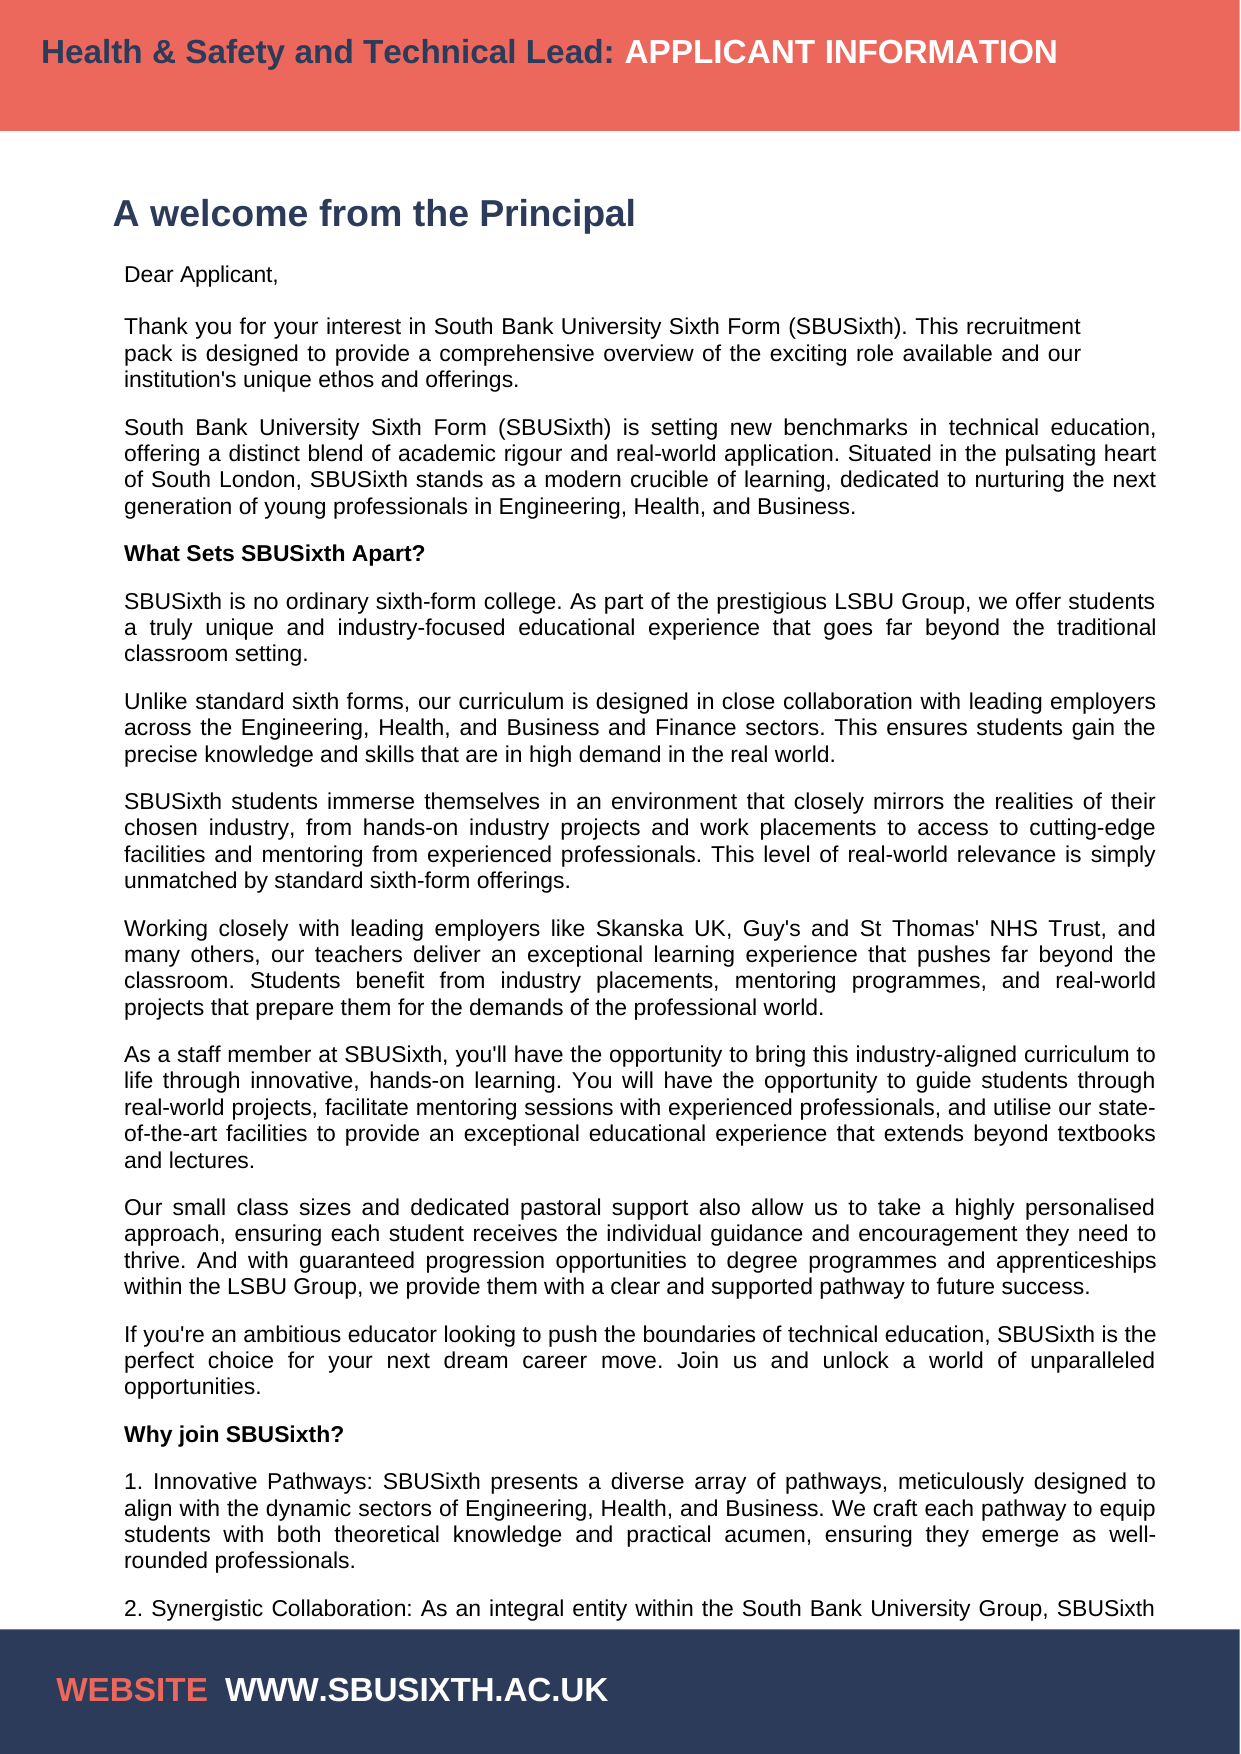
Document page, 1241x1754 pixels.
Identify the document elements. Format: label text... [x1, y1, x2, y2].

text As a staff member at SBUSixth, you'll have the opportunity to bring this industry-aligned curriculum to life through innovative, hands-on learning. You will have the opportunity to guide students through real-world projects, facilitate mentoring sessions with experienced professionals, and utilise our state-of-the-art facilities to provide an exceptional educational experience that extends beyond textbooks and lectures. [124, 1041, 1157, 1173]
text What Sets SBUSixth Apart? [124, 540, 1157, 566]
text Our small class sizes and dedicated pastoral support also allow us to take a highly personalised approach, ensuring each student receives the individual guidance and encouragement they need to thrive. And with guaranteed progression opportunities to degree programmes and apprenticeships within the LSBU Group, we provide them with a clear and supported pathway to future success. [124, 1194, 1157, 1299]
text If you're an ambitious educator looking to push the boundaries of technical education, SBUSixth is the perfect choice for your next dream career move. Join us and unlock a world of unparalleled opportunities. [124, 1321, 1157, 1400]
text 1. Innovative Pathways: SBUSixth presents a diverse array of pathways, meticulously designed to align with the dynamic sectors of Engineering, Health, and Business. We craft each pathway to equip students with both theoretical knowledge and practical acumen, ensuring they emerge as well-rounded professionals. [124, 1468, 1157, 1574]
text Working closely with leading employers like Skanska UK, Guy's and St Thomas' NHS Trust, and many others, our teachers deliver an exceptional learning experience that pushes far beyond the classroom. Students benefit from industry placements, mentoring programmes, and real-world projects that prepare them for the demands of the professional world. [124, 914, 1157, 1020]
text South Bank University Sixth Form (SBUSixth) is setting new benchmarks in technical education, offering a distinct blend of academic rigour and real-world application. Situated in the pulsating heart of South London, SBUSixth stands as a modern crucible of learning, dedicated to nurturing the next generation of young professionals in Engineering, Health, and Business. [124, 413, 1157, 519]
text SBUSixth is no ordinary sixth-form college. As part of the prestigious LSBU Group, we offer students a truly unique and industry-focused educational experience that goes far beyond the traditional classroom setting. [124, 588, 1157, 667]
text SBUSixth students immerse themselves in an environment that closely mirrors the realities of their chosen industry, from hands-on industry projects and work placements to access to cutting-edge facilities and mentoring from experienced professionals. This level of real-world relevance is simply unmatched by standard sixth-form offerings. [124, 788, 1157, 893]
subtitle A welcome from the Principal [112, 191, 1157, 234]
text Thank you for your interest in South Bank University Sixth Form (SBUSixth). This recruitment pack is designed to provide a comprehensive overview of the exciting role available and our institution's unique ethos and offerings. [124, 313, 1082, 392]
text Dear Applicant, [124, 261, 1157, 287]
text Unlike standard sixth forms, our curriculum is designed in close collaboration with leading employers across the Engineering, Health, and Business and Finance sectors. This ensures students gain the precise knowledge and skills that are in high demand in the real world. [124, 688, 1157, 767]
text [124, 1595, 1157, 1621]
text Why join SBUSixth? [124, 1421, 1157, 1447]
